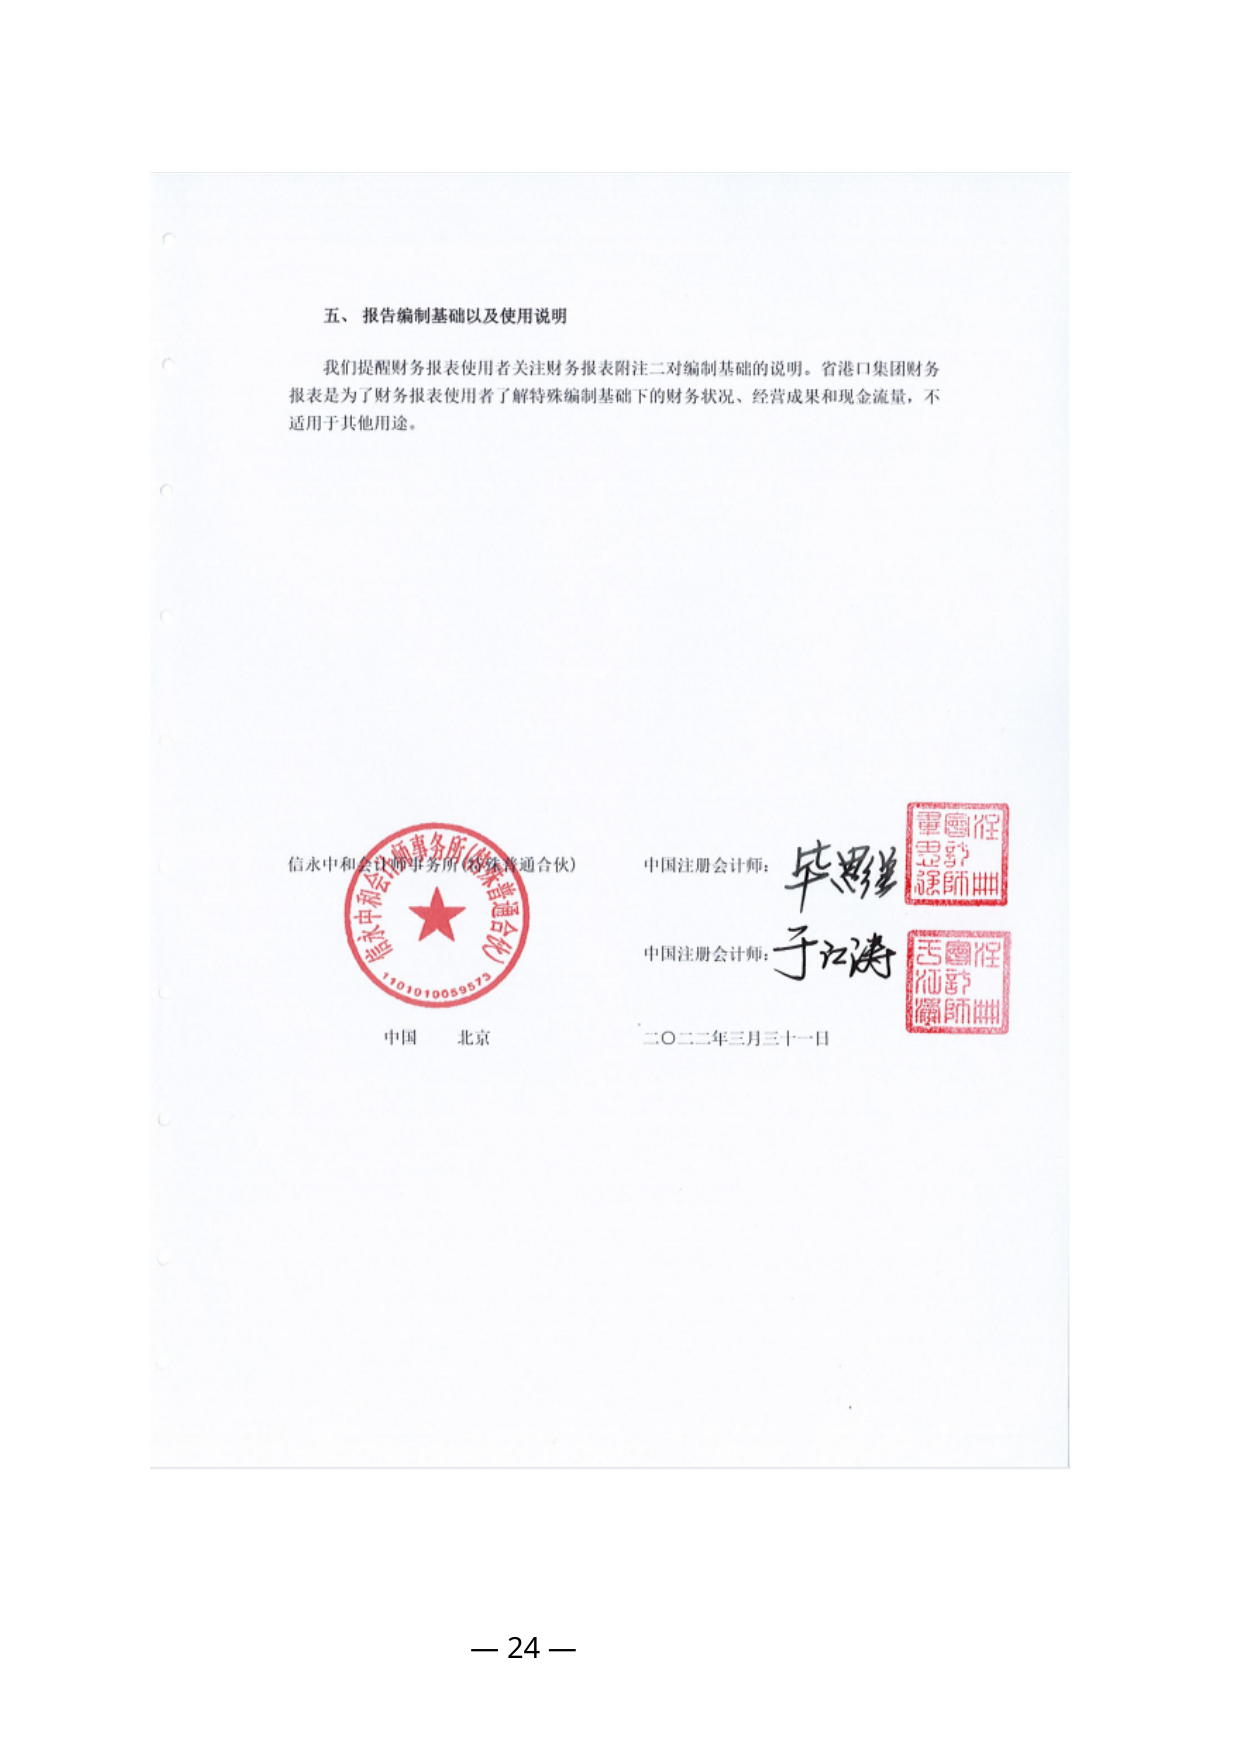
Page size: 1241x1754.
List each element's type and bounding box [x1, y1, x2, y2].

picture [150, 172, 1071, 1470]
